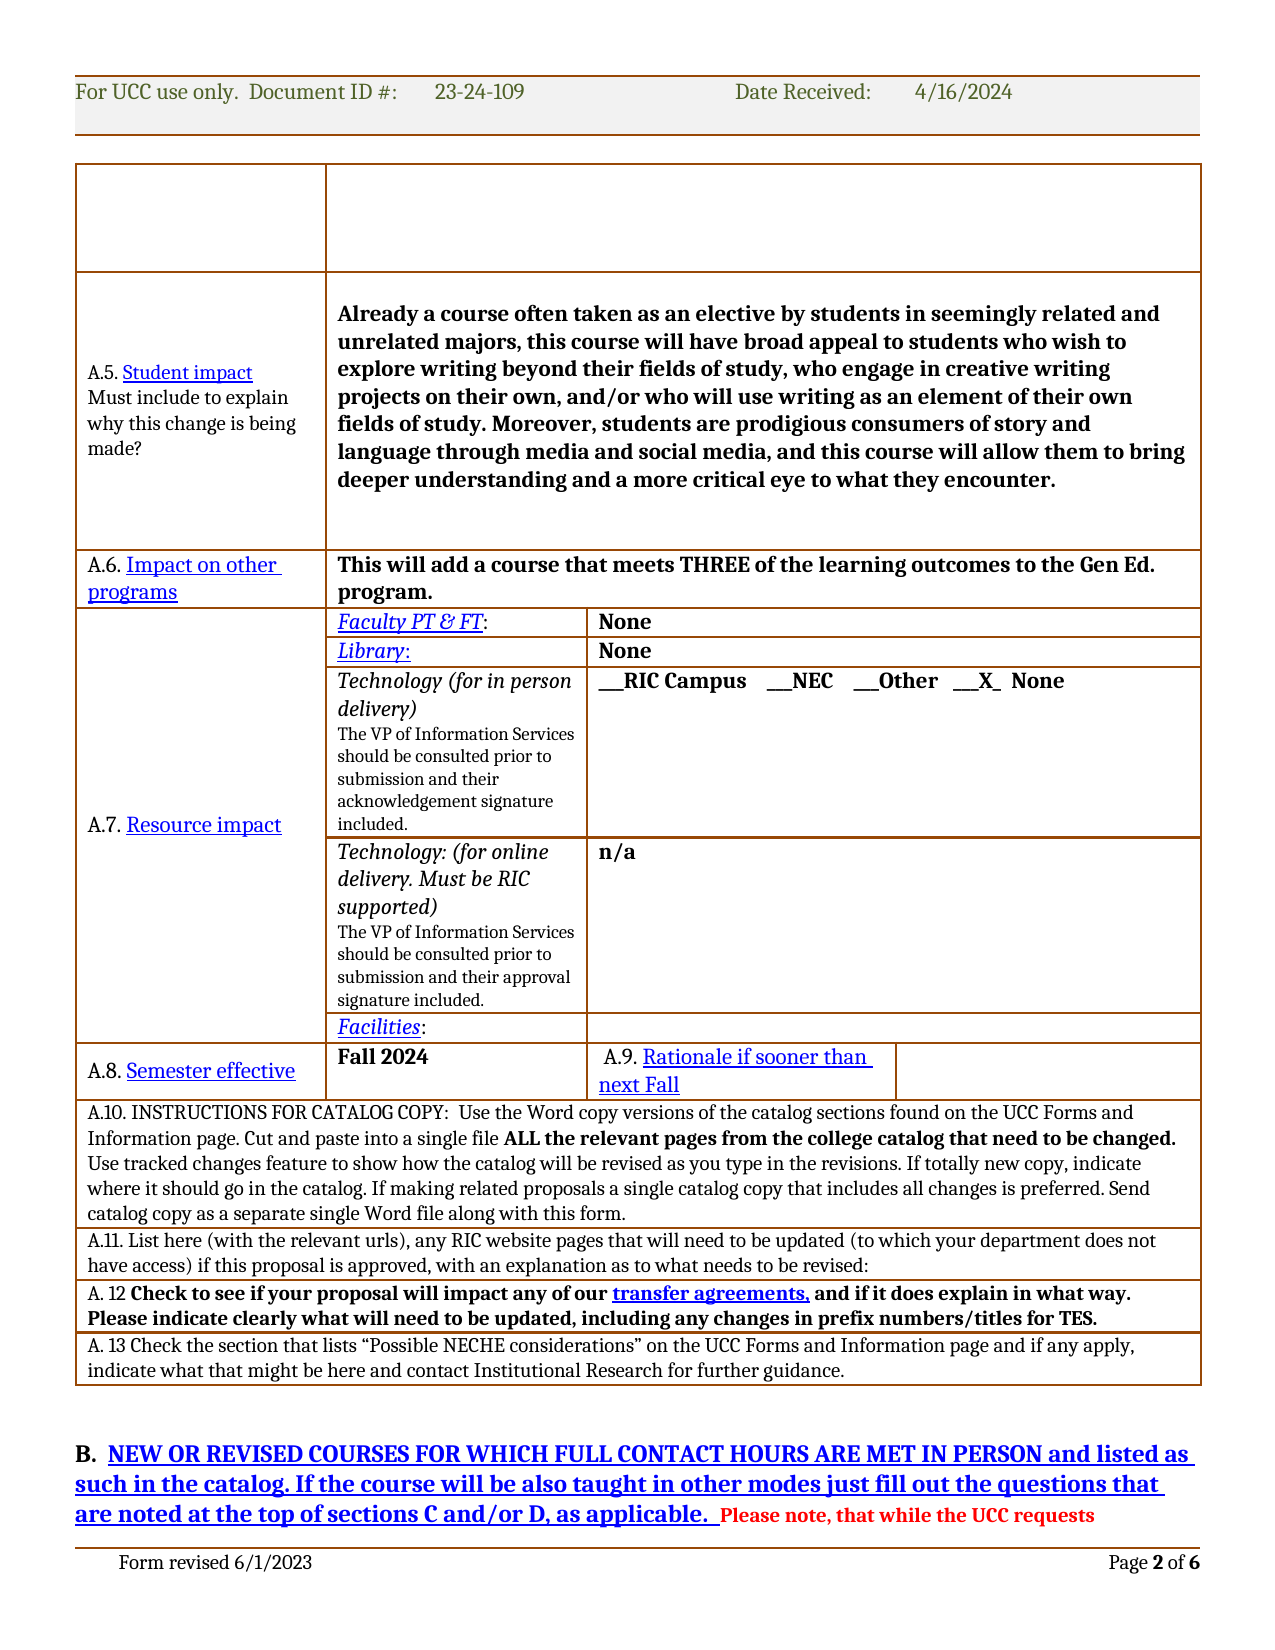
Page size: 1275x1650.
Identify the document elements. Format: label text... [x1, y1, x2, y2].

table_cell A.5. Student impact Must include to explain why this change is being made? [77, 273, 325, 549]
table_cell A.7. Resource impact [77, 609, 325, 1042]
table_cell Technology (for in person delivery) The VP of Information Services should be consulted prior to submission and their acknowledgement signature included. [327, 668, 586, 836]
table_cell A.10. INSTRUCTIONS FOR CATALOG COPY: Use the Word copy versions of the catalog sections found on the UCC Forms and Information page. Cut and paste into a single file ALL the relevant pages from the college catalog that need to be changed. Use tracked changes feature to show how the catalog will be revised as you type in the revisions. If totally new copy, indicate where it should go in the catalog. If making related proposals a single catalog copy that includes all changes is preferred. Send catalog copy as a separate single Word file along with this form. [77, 1101, 1200, 1227]
table_cell Technology: (for online delivery. Must be RIC supported) The VP of Information Services should be consulted prior to submission and their approval signature included. [327, 839, 586, 1012]
table_cell Facilities: [327, 1014, 586, 1042]
table_cell Library: [327, 638, 586, 666]
table_cell None [588, 609, 1200, 636]
table_cell A.6. Impact on other programs [77, 551, 325, 607]
table_cell Fall 2024 [327, 1044, 586, 1099]
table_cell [77, 165, 325, 271]
table_cell [897, 1044, 1200, 1099]
table_cell This will add a course that meets THREE of the learning outcomes to the Gen Ed. program. [327, 551, 1200, 607]
table_cell n/a [588, 839, 1200, 1012]
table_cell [327, 165, 1200, 271]
table_cell A.9. Rationale if sooner than next Fall [588, 1044, 895, 1099]
table_cell A. 12 Check to see if your proposal will impact any of our transfer agreements, and if it does explain in what way. Please indicate clearly what will need to be updated, including any changes in prefix numbers/titles for TES. [77, 1281, 1200, 1331]
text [75, 1440, 1200, 1529]
table_cell None [588, 638, 1200, 666]
table_cell A. 13 Check the section that lists “Possible NECHE considerations” on the UCC Forms and Information page and if any apply, indicate what that might be here and contact Institutional Research for further guidance. [77, 1334, 1200, 1384]
table_cell Already a course often taken as an elective by students in seemingly related and unrelated majors, this course will have broad appeal to students who wish to explore writing beyond their fields of study, who engage in creative writing projects on their own, and/or who will use writing as an element of their own fields of study. Moreover, students are prodigious consumers of story and language through media and social media, and this course will allow them to bring deeper understanding and a more critical eye to what they encounter. [327, 273, 1200, 549]
table_cell [588, 1014, 1200, 1042]
table_cell Faculty PT & FT: [327, 609, 586, 636]
table_cell A.8. Semester effective [77, 1044, 325, 1099]
table_cell ___RIC Campus ___NEC ___Other ___X_ None [588, 668, 1200, 836]
table_cell A.11. List here (with the relevant urls), any RIC website pages that will need to be updated (to which your department does not have access) if this proposal is approved, with an explanation as to what needs to be revised: [77, 1229, 1200, 1279]
